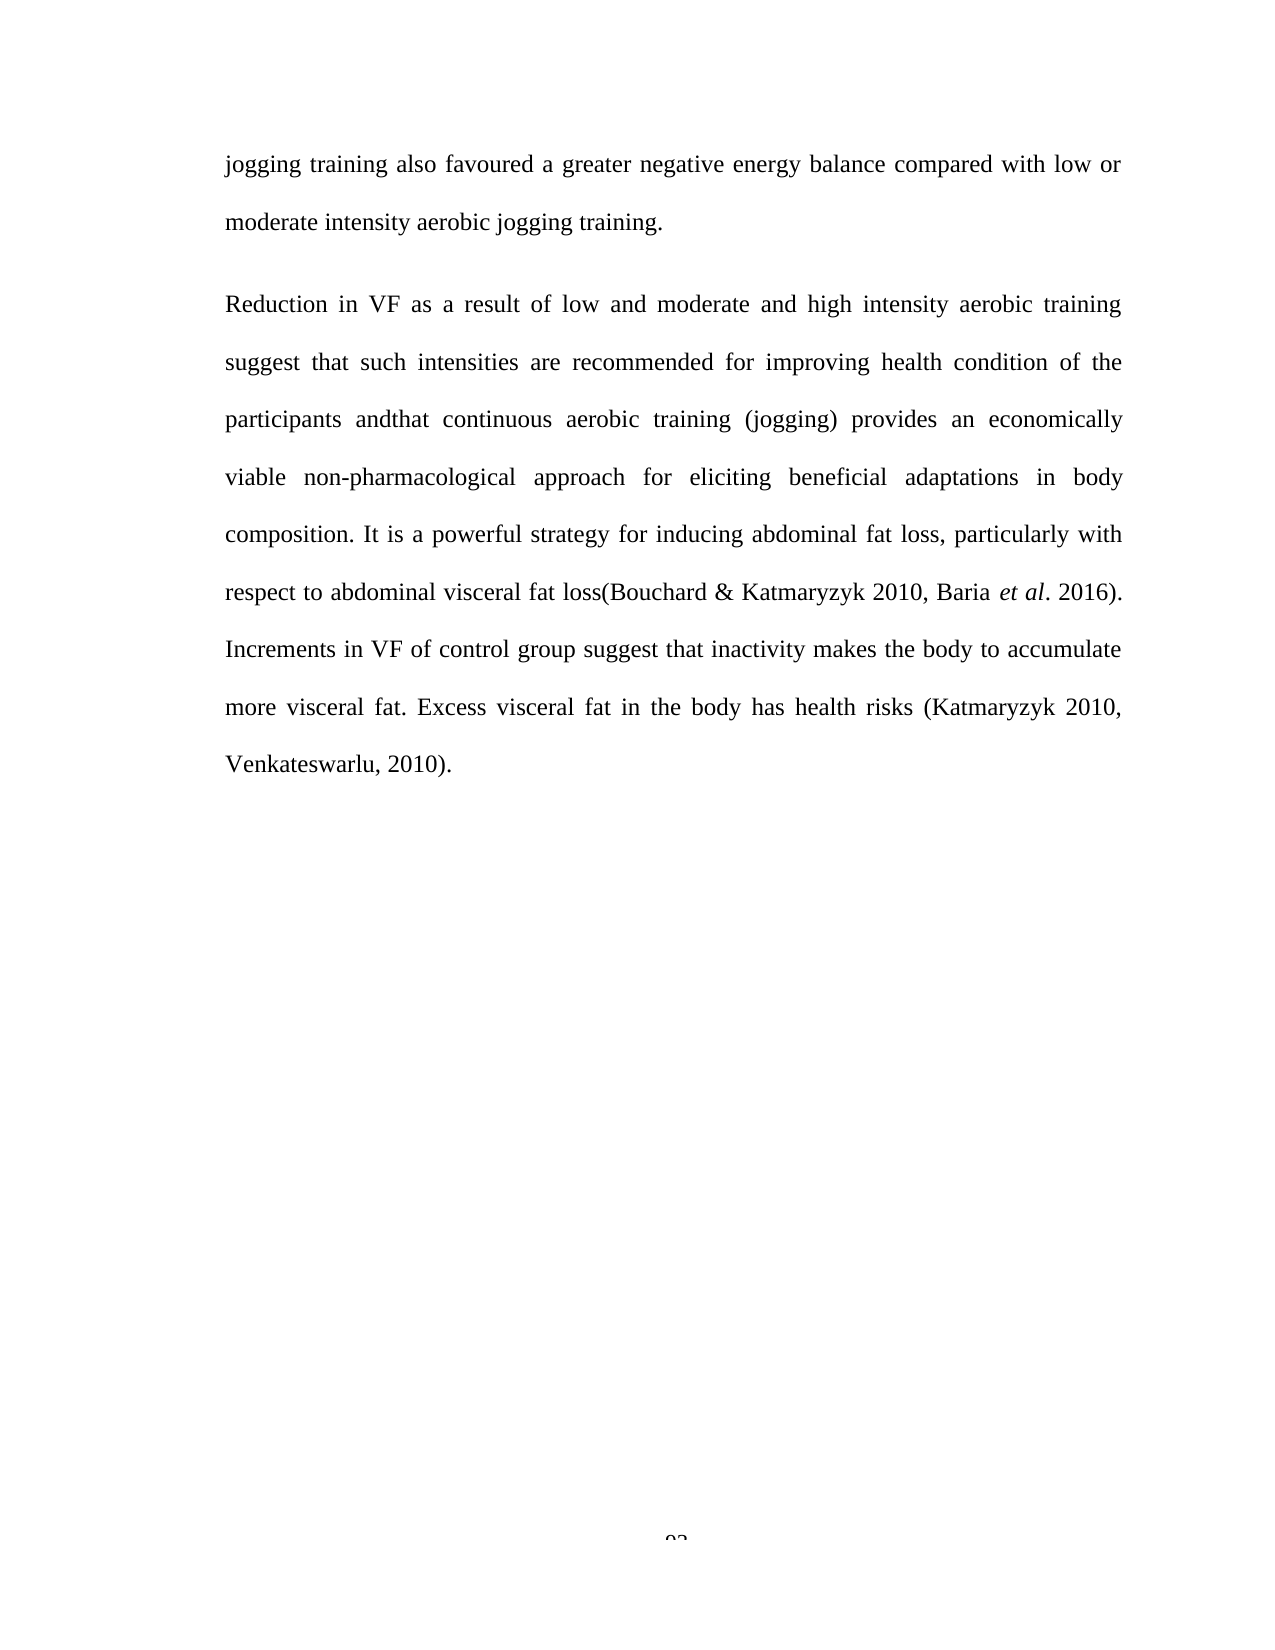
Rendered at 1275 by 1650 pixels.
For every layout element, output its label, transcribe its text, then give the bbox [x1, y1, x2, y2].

text Reduction in VF as a result of low and moderate and high intensity aerobic training suggest that such intensities are recommended for improving health condition of the participants andthat continuous aerobic training (jogging) provides an economically viable non-pharmacological approach for eliciting beneficial adaptations in body composition. It is a powerful strategy for inducing abdominal fat loss, particularly with respect to abdominal visceral fat loss(Bouchard & Katmaryzyk 2010, Baria et al. 2016). Increments in VF of control group suggest that inactivity makes the body to accumulate more visceral fat. Excess visceral fat in the body has health risks (Katmaryzyk 2010, Venkateswarlu, 2010). [225, 289, 1123, 778]
text jogging training also favoured a greater negative energy balance compared with low or moderate intensity aerobic jogging training. [225, 149, 1122, 235]
